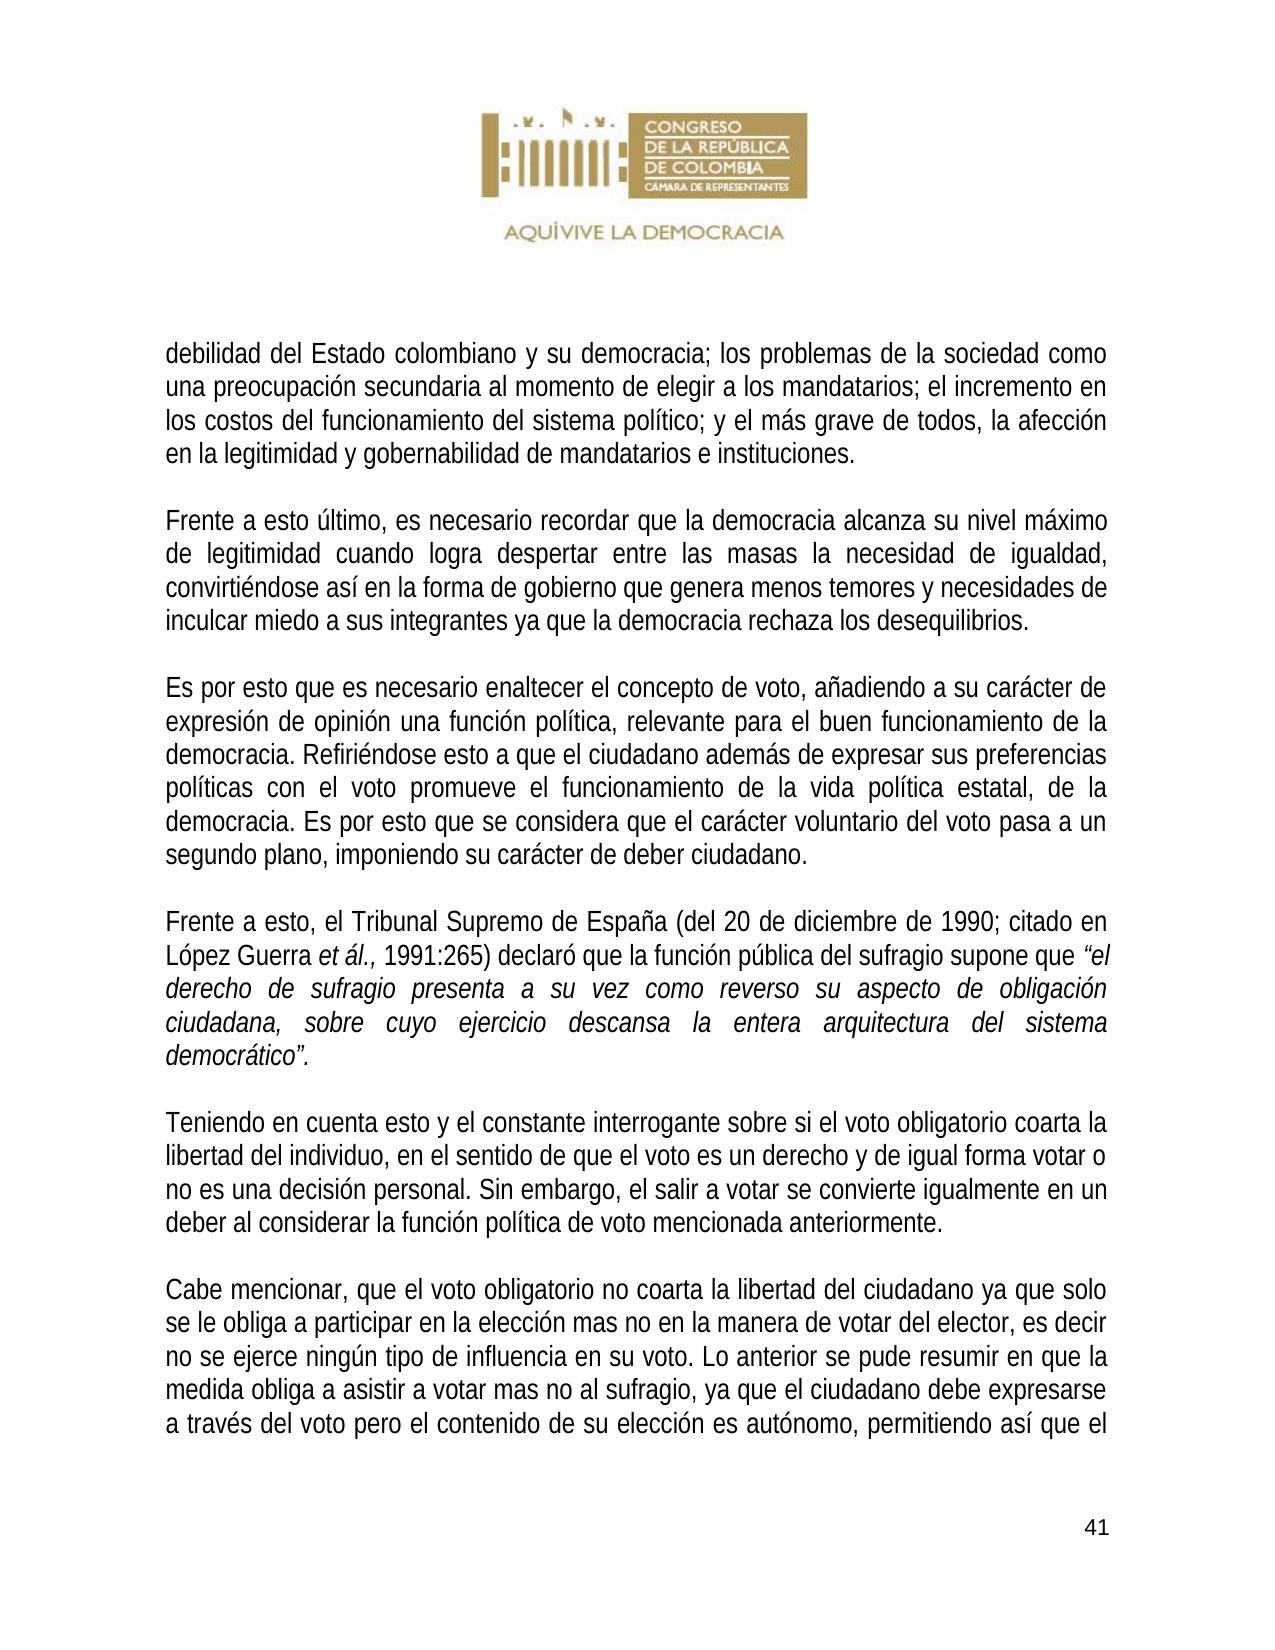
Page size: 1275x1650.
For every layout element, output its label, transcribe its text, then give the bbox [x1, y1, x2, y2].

text Teniendo en cuenta esto y el constante interrogante sobre si el voto obligatorio coarta la libertad del individuo, en el sentido de que el voto es un derecho y de igual forma votar o no es una decisión personal. Sin embargo, el salir a votar se convierte igualmente en un deber al considerar la función política de voto mencionada anteriormente. [165, 1105, 1109, 1239]
text Es por esto que es necesario enaltecer el concepto de voto, añadiendo a su carácter de expresión de opinión una función política, relevante para el buen funcionamiento de la democracia. Refiriéndose esto a que el ciudadano además de expresar sus preferencias políticas con el voto promueve el funcionamiento de la vida política estatal, de la democracia. Es por esto que se considera que el carácter voluntario del voto pasa a un segundo plano, imponiendo su carácter de deber ciudadano. [165, 670, 1109, 871]
picture [458, 94, 817, 251]
text Frente a esto, el Tribunal Supremo de España (del 20 de diciembre de 1990; citado en López Guerra et ál., 1991:265) declaró que la función pública del sufragio supone que “el derecho de sufragio presenta a su vez como reverso su aspecto de obligación ciudadana, sobre cuyo ejercicio descansa la entera arquitectura del sistema democrático”. [165, 904, 1109, 1072]
text Frente a esto último, es necesario recordar que la democracia alcanza su nivel máximo de legitimidad cuando logra despertar entre las masas la necesidad de igualdad, convirtiéndose así en la forma de gobierno que genera menos temores y necesidades de inculcar miedo a sus integrantes ya que la democracia rechaza los desequilibrios. [165, 503, 1109, 637]
